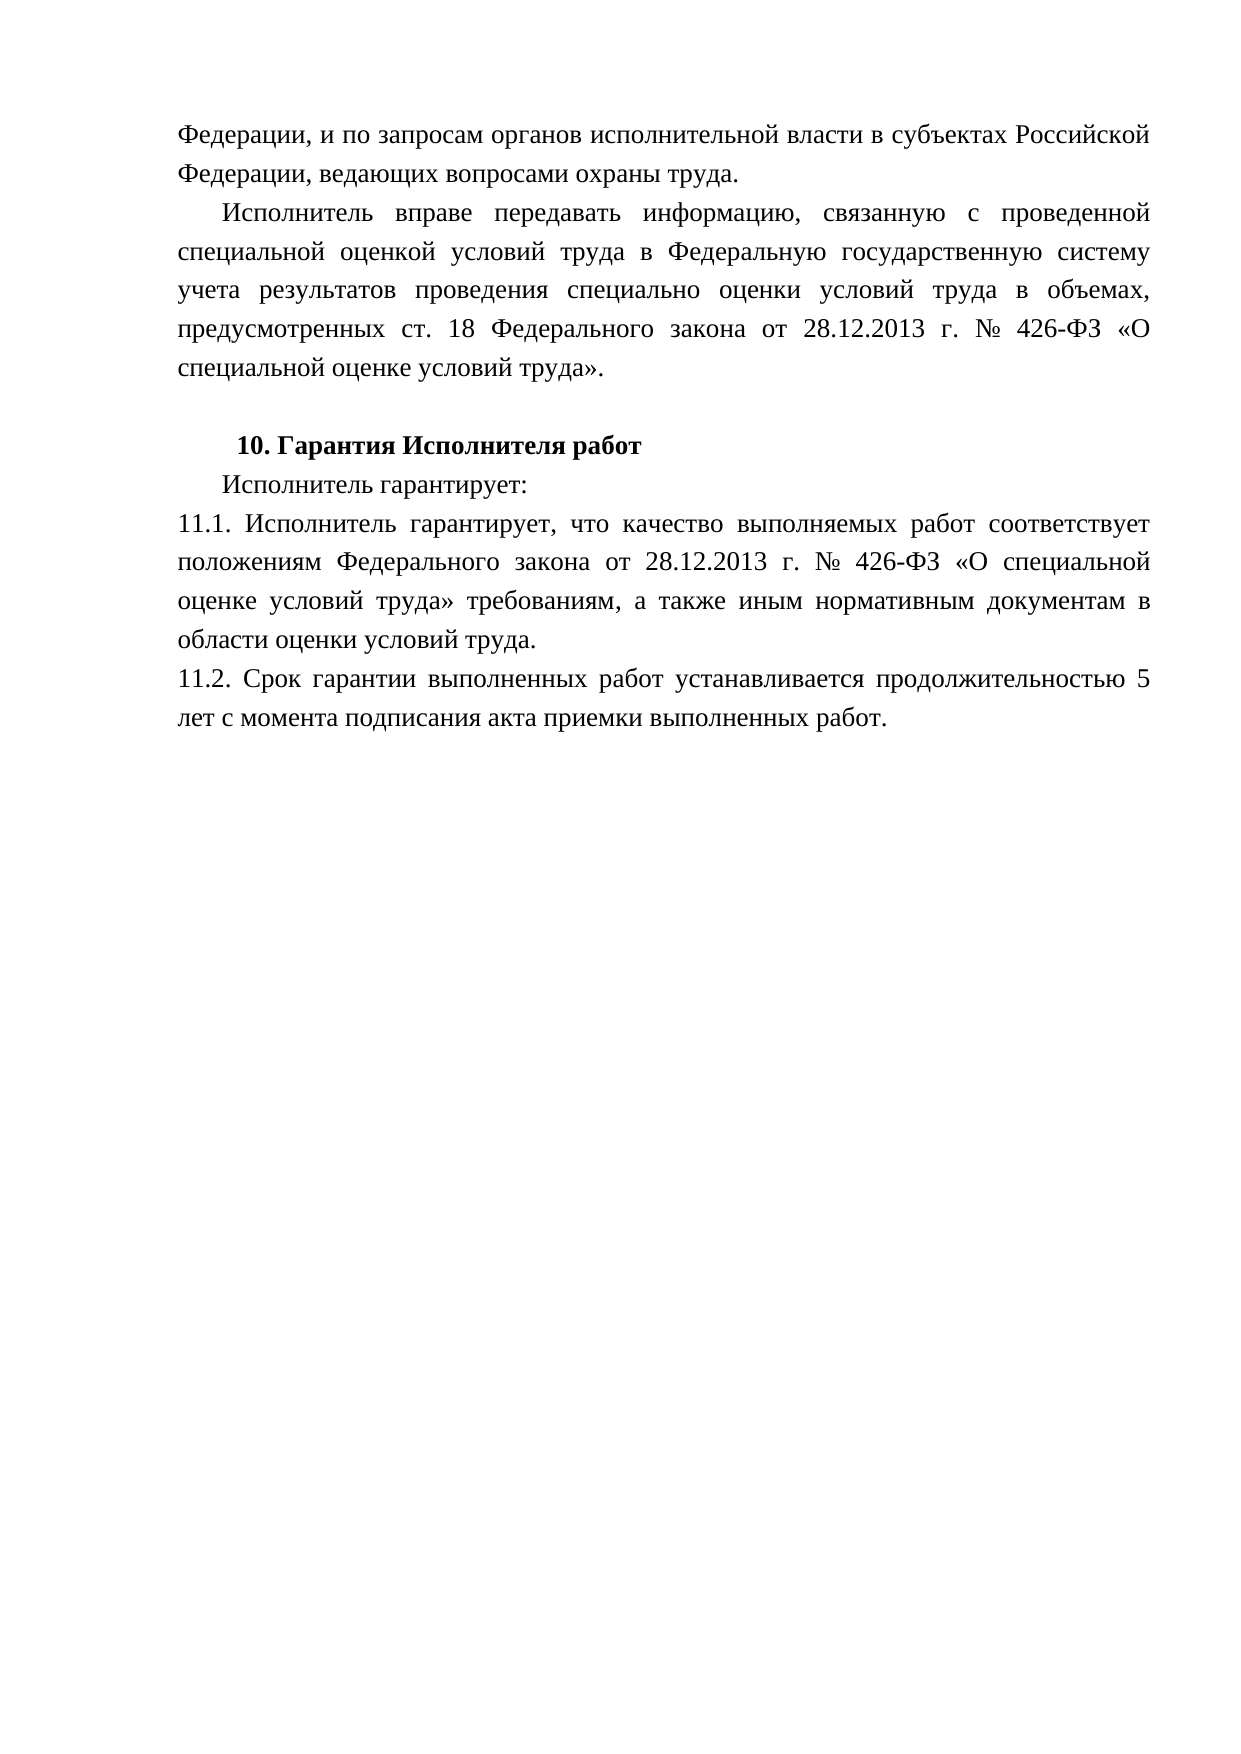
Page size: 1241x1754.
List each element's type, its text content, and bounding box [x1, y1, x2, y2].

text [177, 118, 1152, 188]
text 10. Гарантия Исполнителя работ [177, 429, 1152, 460]
text Исполнитель гарантирует: [177, 468, 1152, 499]
text 11.1. Исполнитель гарантирует, что качество выполняемых работ соответствует положениям Федерального закона от 28.12.2013 г. № 426-ФЗ «О специальной оценке условий труда» требованиям, а также иным нормативным документам в области оценки условий труда. [177, 507, 1152, 654]
text 11.2. Срок гарантии выполненных работ устанавливается продолжительностью 5 лет с момента подписания акта приемки выполненных работ. [177, 662, 1152, 732]
text Исполнитель вправе передавать информацию, связанную с проведенной специальной оценкой условий труда в Федеральную государственную систему учета результатов проведения специально оценки условий труда в объемах, предусмотренных ст. 18 Федерального закона от 28.12.2013 г. № 426-ФЗ «О специальной оценке условий труда». [177, 196, 1152, 382]
